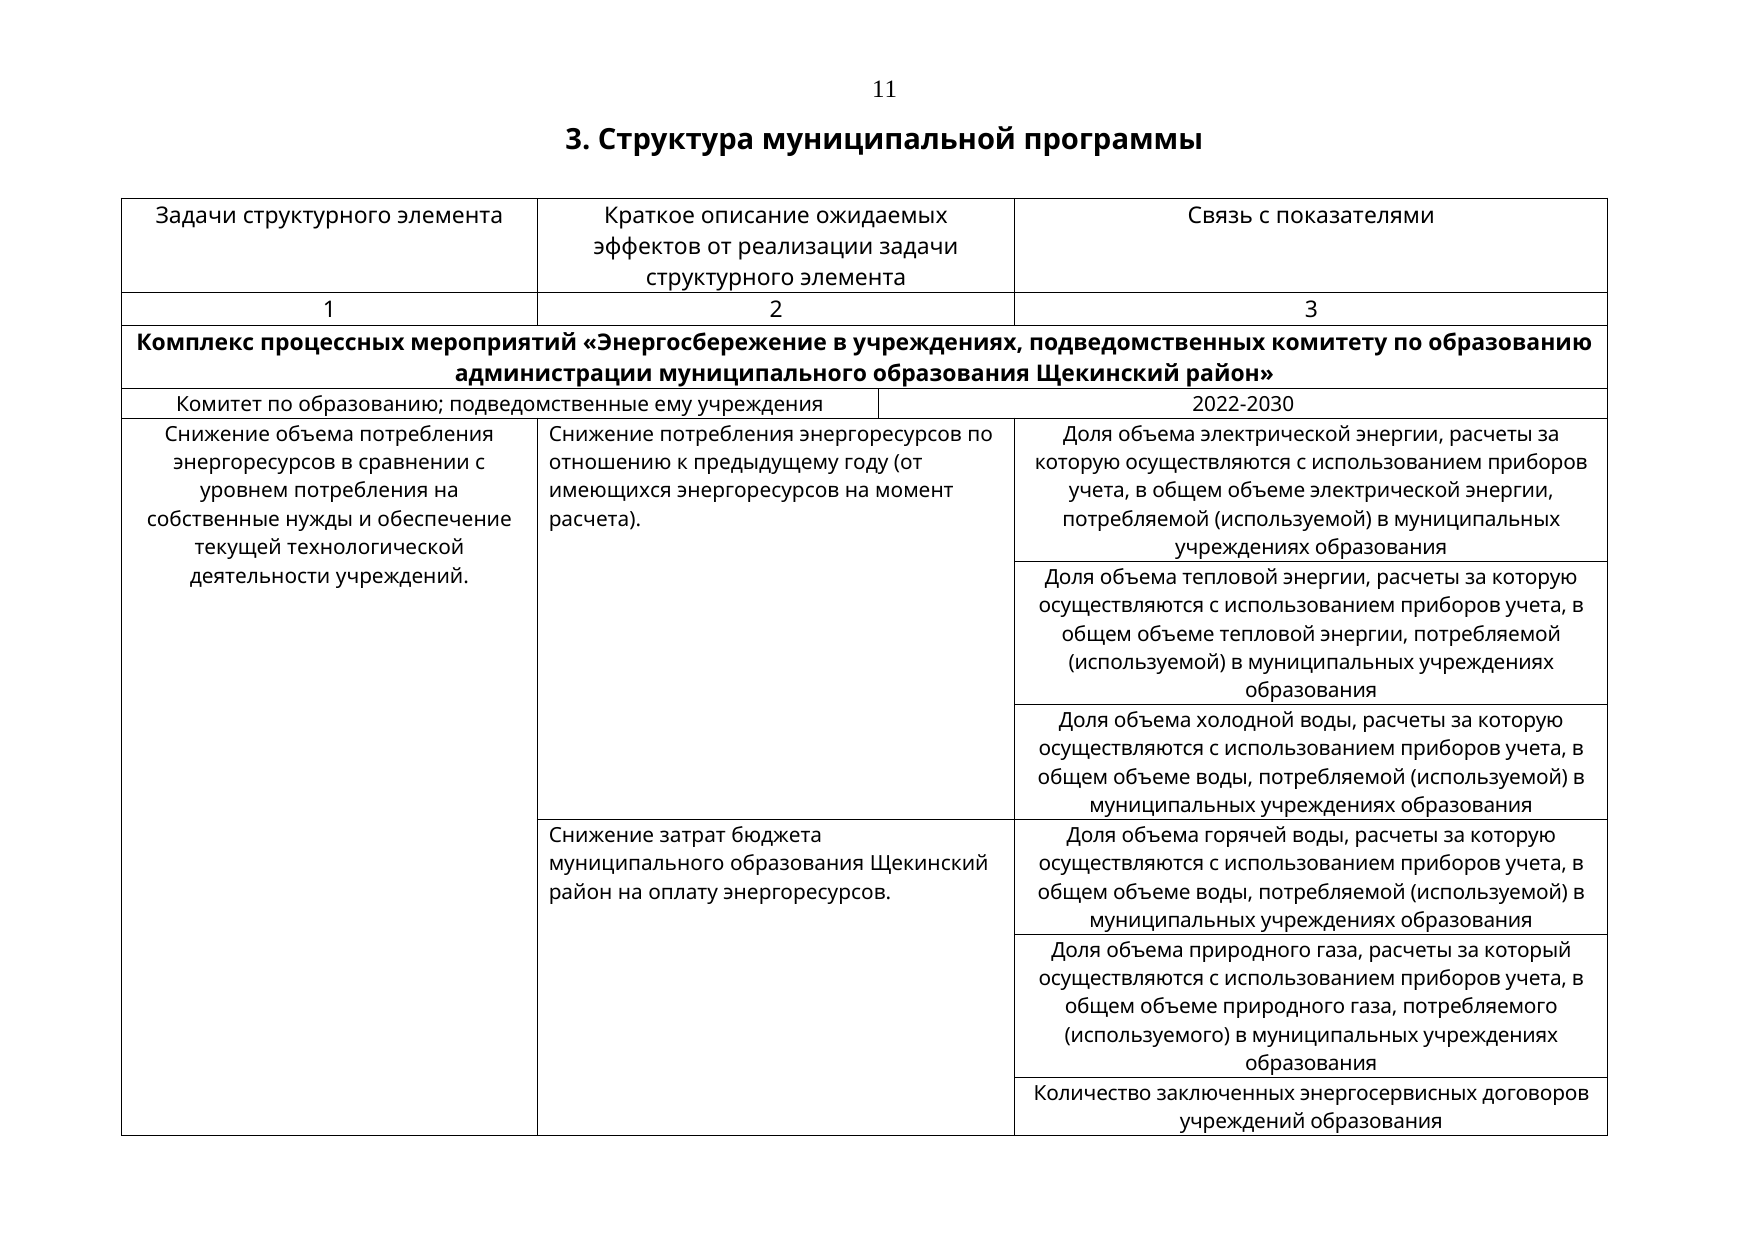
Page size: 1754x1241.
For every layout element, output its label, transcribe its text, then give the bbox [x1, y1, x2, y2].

table_header Краткое описание ожидаемых эффектов от реализации задачи структурного элемента [538, 199, 1014, 292]
table_header Задачи структурного элемента [122, 199, 537, 292]
table_cell Снижение затрат бюджета муниципального образования Щекинский район на оплату энергоресурсов. [538, 820, 1014, 1135]
table_cell Снижение потребления энергоресурсов по отношению к предыдущему году (от имеющихся энергоресурсов на момент расчета). [538, 419, 1014, 819]
table_cell Доля объема горячей воды, расчеты за которую осуществляются с использованием приборов учета, в общем объеме воды, потребляемой (используемой) в муниципальных учреждениях образования [1015, 820, 1607, 934]
text 3. Структура муниципальной программы [118, 118, 1651, 158]
table_cell Комитет по образованию; подведомственные ему учреждения [122, 389, 878, 418]
table_cell Доля объема электрической энергии, расчеты за которую осуществляются с использованием приборов учета, в общем объеме электрической энергии, потребляемой (используемой) в муниципальных учреждениях образования [1015, 419, 1607, 561]
table_cell 3 [1015, 293, 1607, 324]
table_cell 2 [538, 293, 1014, 324]
table_cell Доля объема природного газа, расчеты за который осуществляются с использованием приборов учета, в общем объеме природного газа, потребляемого (используемого) в муниципальных учреждениях образования [1015, 935, 1607, 1077]
table_cell Доля объема тепловой энергии, расчеты за которую осуществляются с использованием приборов учета, в общем объеме тепловой энергии, потребляемой (используемой) в муниципальных учреждениях образования [1015, 562, 1607, 704]
table_cell Количество заключенных энергосервисных договоров учреждений образования [1015, 1078, 1607, 1135]
table_cell 1 [122, 293, 537, 324]
table_cell 2022-2030 [879, 389, 1607, 418]
table_cell Комплекс процессных мероприятий «Энергосбережение в учреждениях, подведомственных комитету по образованию администрации муниципального образования Щекинский район» [122, 326, 1607, 388]
table_cell Доля объема холодной воды, расчеты за которую осуществляются с использованием приборов учета, в общем объеме воды, потребляемой (используемой) в муниципальных учреждениях образования [1015, 705, 1607, 819]
table_header Связь с показателями [1015, 199, 1607, 292]
